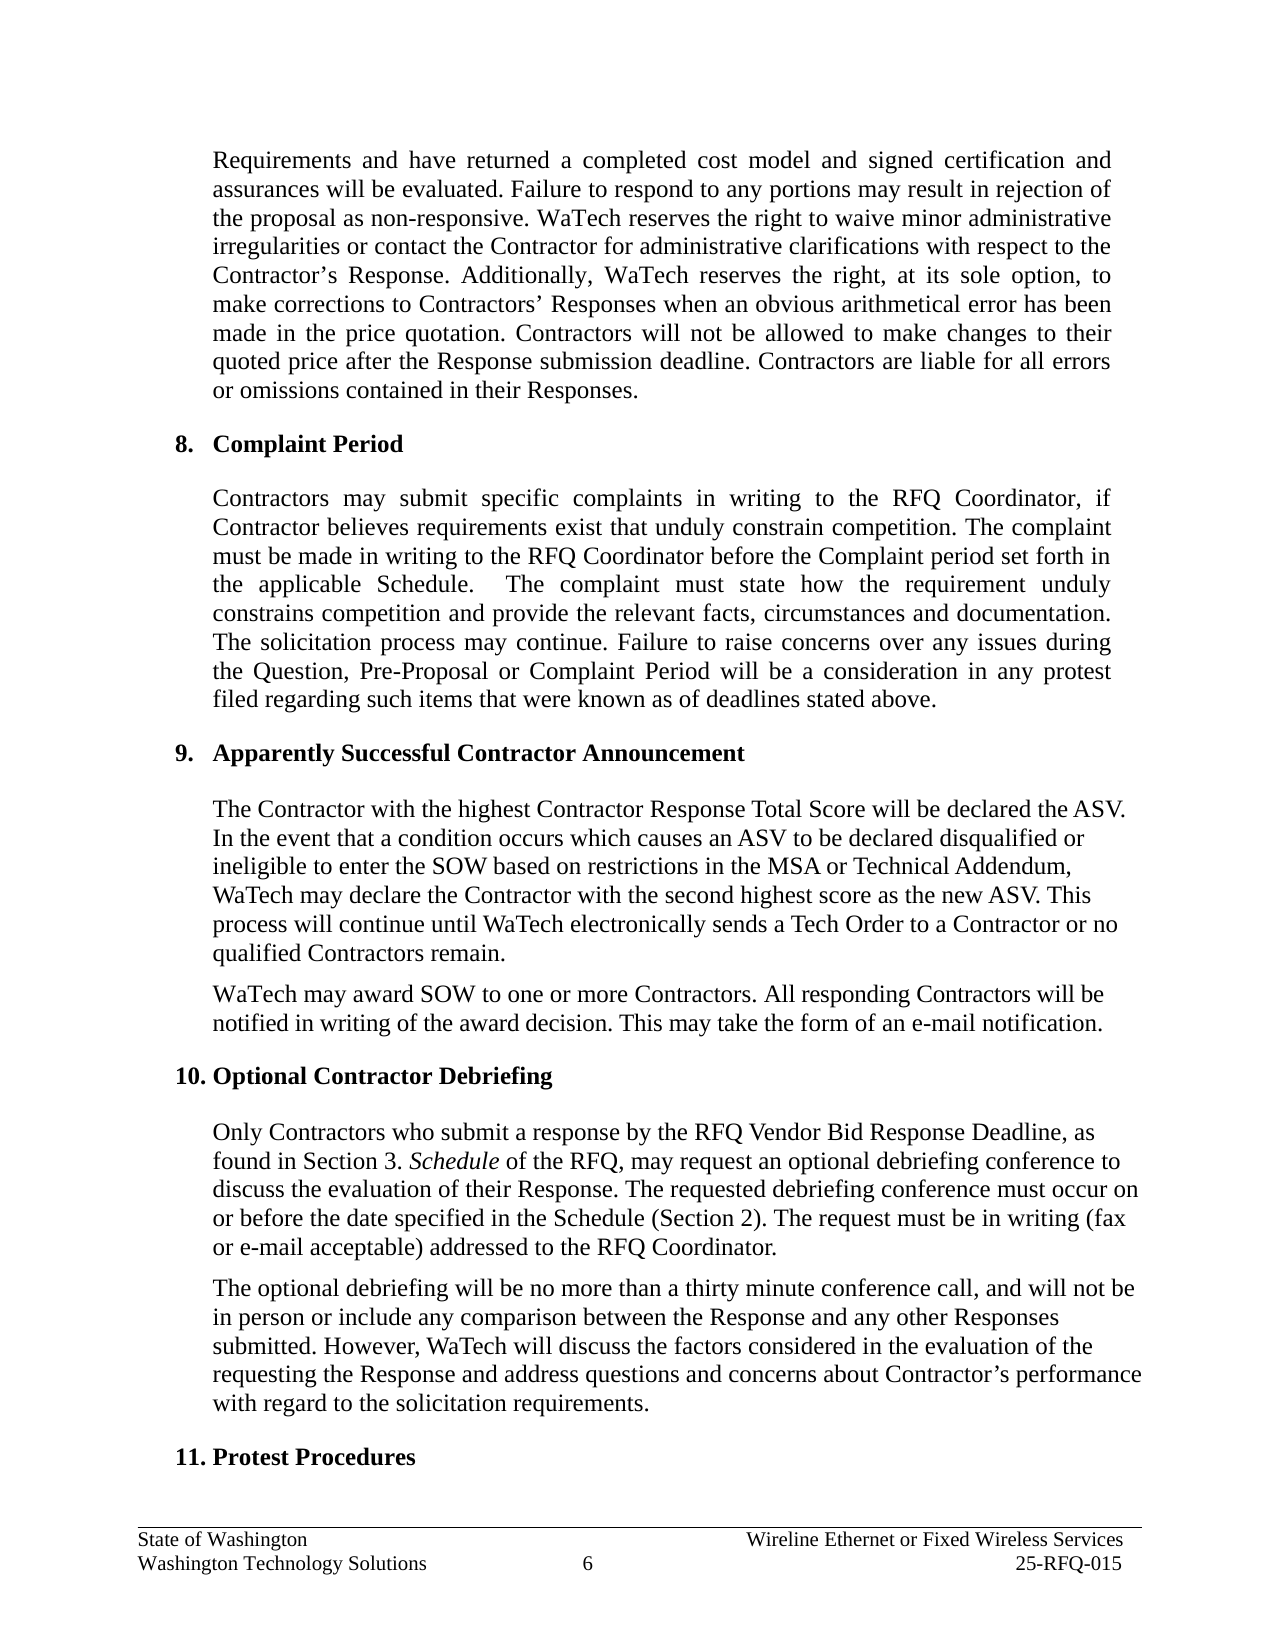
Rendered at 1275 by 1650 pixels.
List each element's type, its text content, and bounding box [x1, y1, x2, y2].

text Contractors may submit specific complaints in writing to the RFQ Coordinator, if Contractor believes requirements exist that unduly constrain competition. The complaint must be made in writing to the RFQ Coordinator before the Complaint period set forth in the applicable Schedule. The complaint must state how the requirement unduly constrains competition and provide the relevant facts, circumstances and documentation. The solicitation process may continue. Failure to raise concerns over any issues during the Question, Pre-Proposal or Complaint Period will be a consideration in any protest filed regarding such items that were known as of deadlines stated above. [212, 483, 1112, 713]
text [212, 145, 1112, 404]
text WaTech may award SOW to one or more Contractors. All responding Contractors will be notified in writing of the award decision. This may take the form of an e-mail notification. [212, 979, 1142, 1036]
text The optional debriefing will be no more than a thirty minute conference call, and will not be in person or include any comparison between the Response and any other Responses submitted. However, WaTech will discuss the factors considered in the evaluation of the requesting the Response and address questions and concerns about Contractor’s performance with regard to the solicitation requirements. [212, 1273, 1142, 1417]
text Only Contractors who submit a response by the RFQ Vendor Bid Response Deadline, as found in Section 3. Schedule of the RFQ, may request an optional debriefing conference to discuss the evaluation of their Response. The requested debriefing conference must occur on or before the date specified in the Schedule (Section 2). The request must be in writing (fax or e-mail acceptable) addressed to the RFQ Coordinator. [212, 1117, 1142, 1261]
list Protest Procedures [175, 1442, 1142, 1471]
list Optional Contractor Debriefing [175, 1061, 1142, 1090]
list Complaint Period [175, 429, 1142, 458]
text The Contractor with the highest Contractor Response Total Score will be declared the ASV. In the event that a condition occurs which causes an ASV to be declared disqualified or ineligible to enter the SOW based on restrictions in the MSA or Technical Addendum, WaTech may declare the Contractor with the second highest score as the new ASV. This process will continue until WaTech electronically sends a Tech Order to a Contractor or no qualified Contractors remain. [212, 794, 1142, 966]
list Apparently Successful Contractor Announcement [175, 738, 1142, 767]
